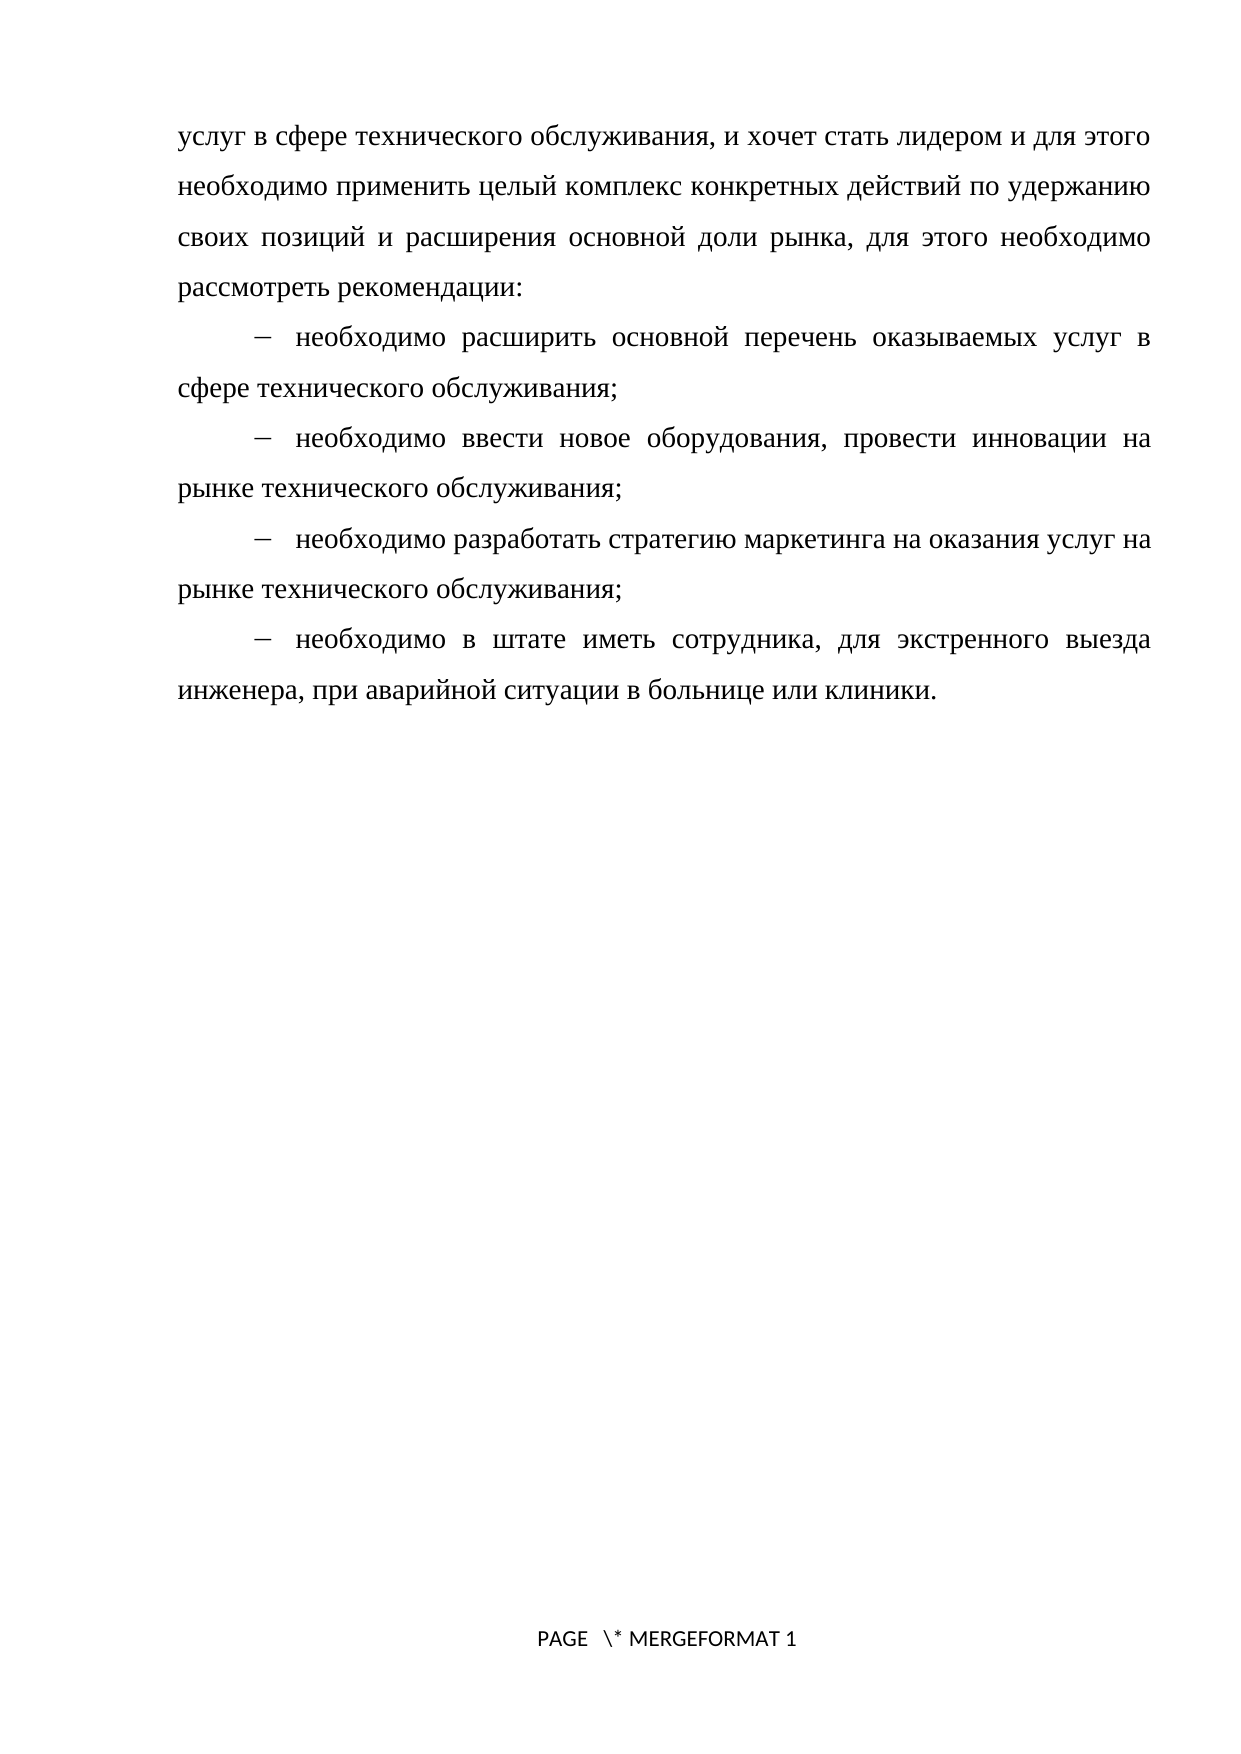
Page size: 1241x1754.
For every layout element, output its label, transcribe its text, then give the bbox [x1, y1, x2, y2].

list необходимо ввести новое оборудования, провести инновации на рынке технического обслуживания; [177, 420, 1152, 504]
list необходимо разработать стратегию маркетинга на оказания услуг на рынке технического обслуживания; [177, 521, 1152, 605]
list необходимо в штате иметь сотрудника, для экстренного выезда инженера, при аварийной ситуации в больнице или клиники. [177, 622, 1152, 706]
list необходимо расширить основной перечень оказываемых услуг в сфере технического обслуживания; [177, 319, 1152, 403]
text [177, 118, 1152, 303]
